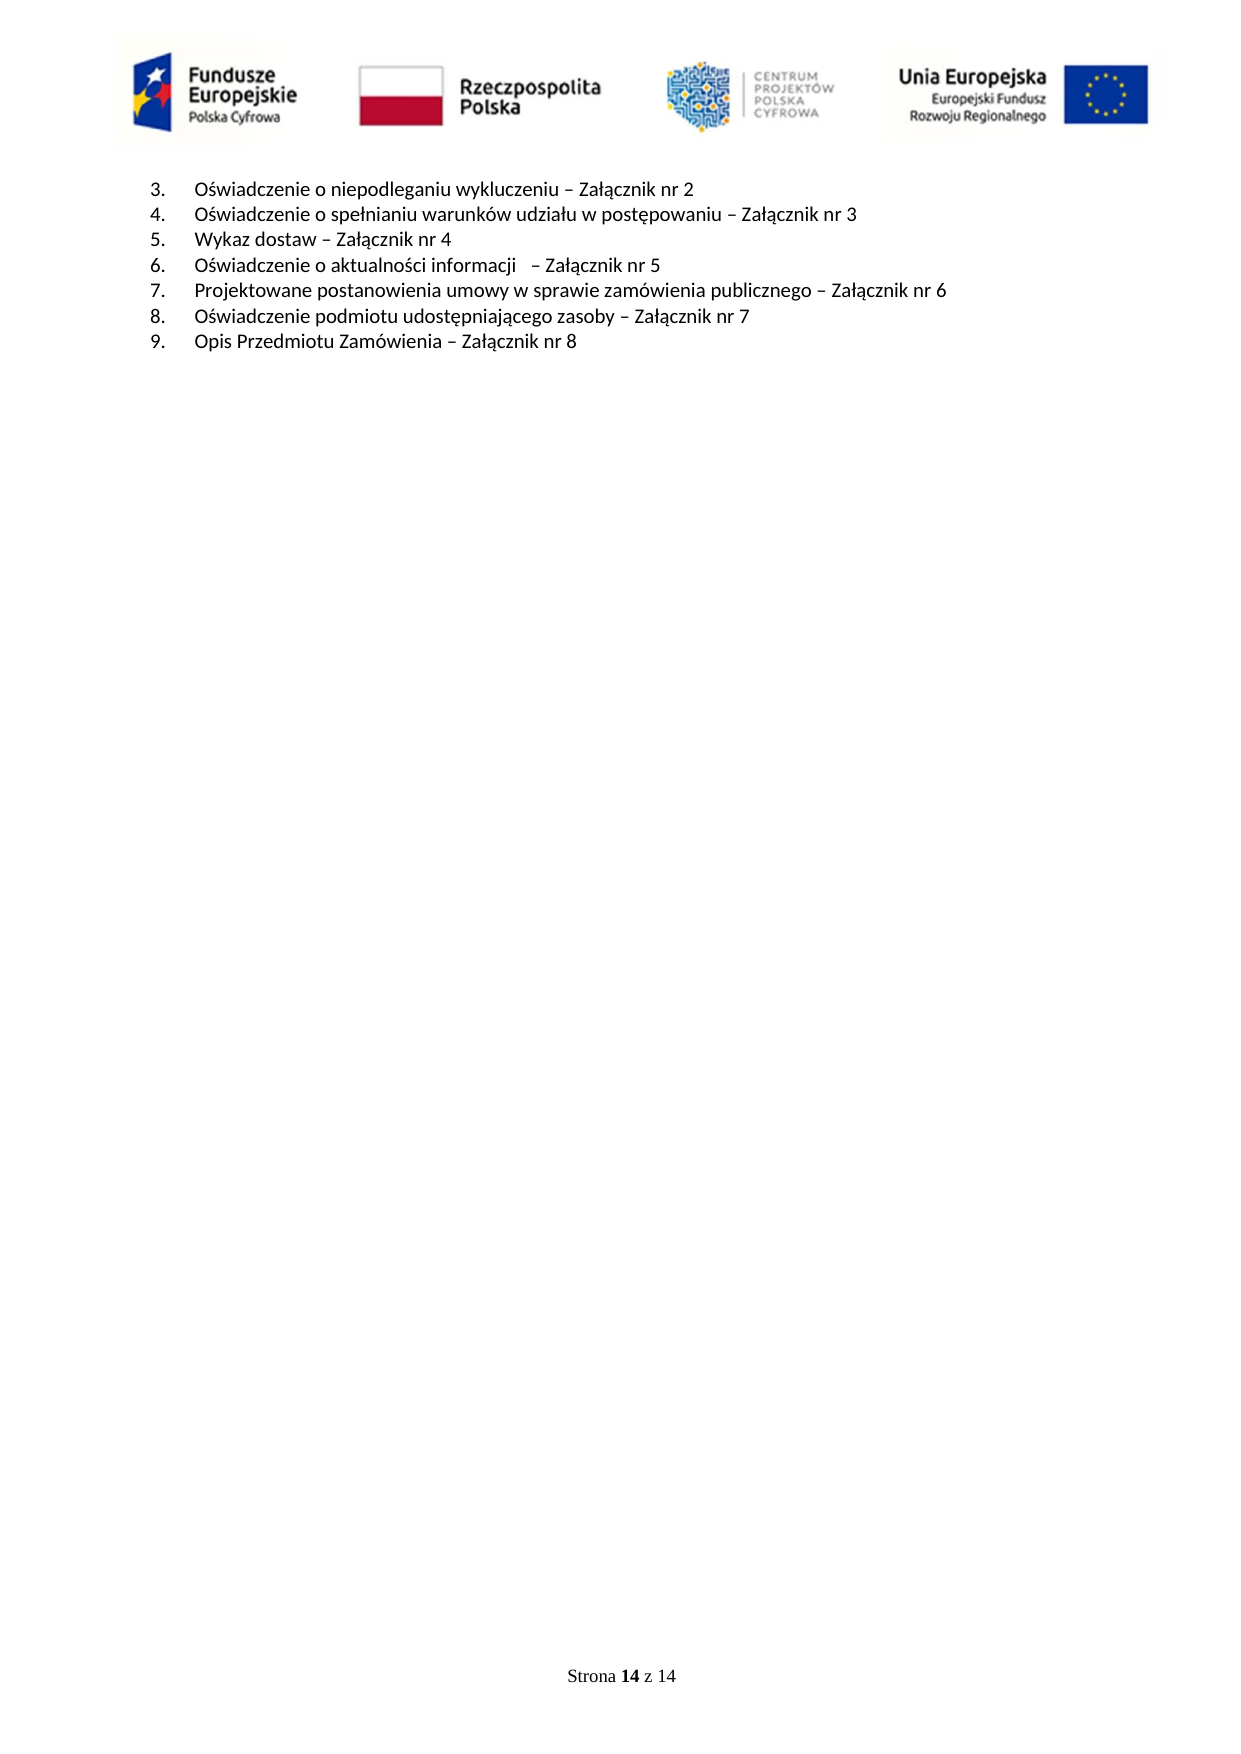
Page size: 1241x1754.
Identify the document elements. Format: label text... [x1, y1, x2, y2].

list Oświadczenie o aktualności informacji – Załącznik nr 5 [150, 252, 1093, 277]
picture [114, 32, 1166, 159]
list Opis Przedmiotu Zamówienia – Załącznik nr 8 [150, 328, 1093, 354]
list Wykaz dostaw – Załącznik nr 4 [150, 227, 1093, 252]
list Projektowane postanowienia umowy w sprawie zamówienia publicznego – Załącznik nr 6 [150, 277, 1093, 303]
list Oświadczenie o niepodleganiu wykluczeniu – Załącznik nr 2 [150, 176, 1093, 201]
list Oświadczenie podmiotu udostępniającego zasoby – Załącznik nr 7 [150, 303, 1093, 328]
list Oświadczenie o spełnianiu warunków udziału w postępowaniu – Załącznik nr 3 [150, 201, 1093, 227]
